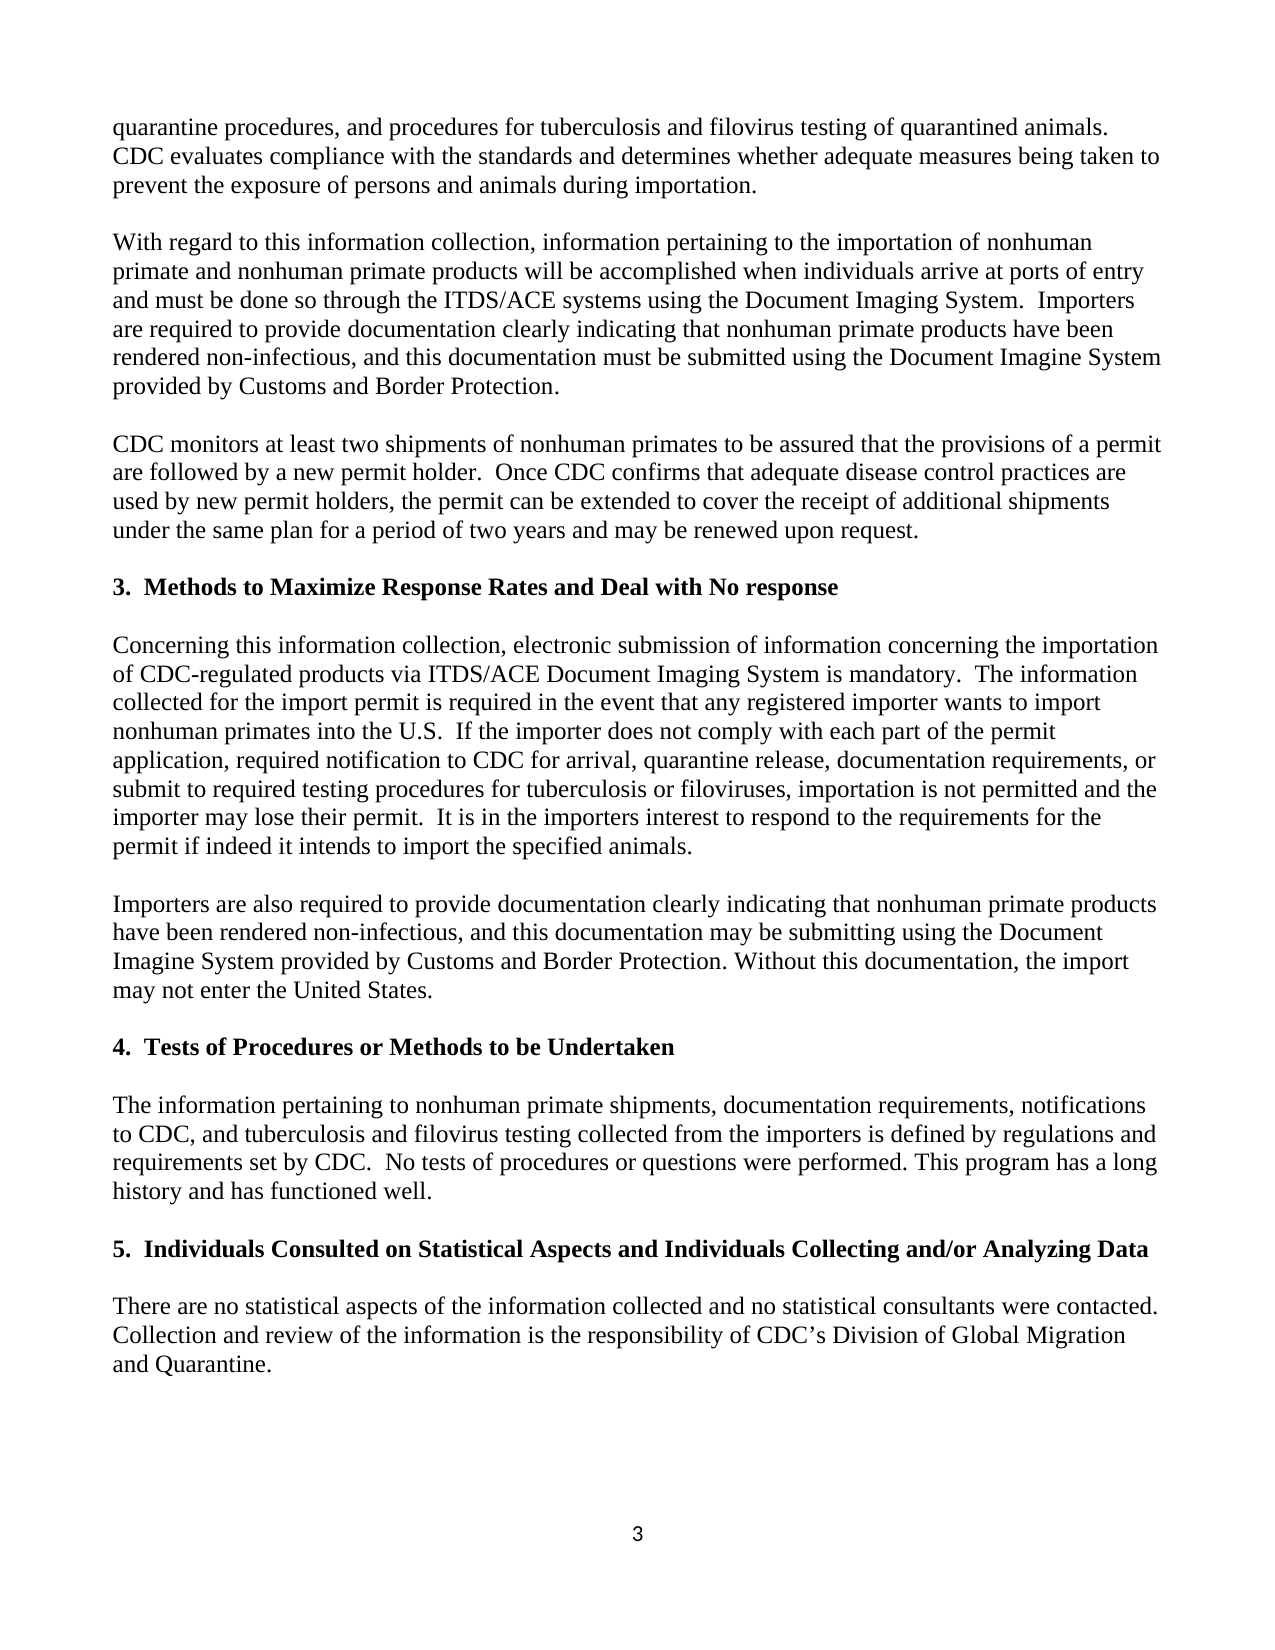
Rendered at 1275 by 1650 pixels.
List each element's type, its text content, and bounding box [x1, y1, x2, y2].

text There are no statistical aspects of the information collected and no statistical consultants were contacted. Collection and review of the information is the responsibility of CDC’s Division of Global Migration and Quarantine. [112, 1291, 1162, 1377]
text CDC monitors at least two shipments of nonhuman primates to be assured that the provisions of a permit are followed by a new permit holder. Once CDC confirms that adequate disease control practices are used by new permit holders, the permit can be extended to cover the receipt of additional shipments under the same plan for a period of two years and may be renewed upon request. [112, 429, 1162, 544]
subtitle 3. Methods to Maximize Response Rates and Deal with No response [112, 572, 1162, 601]
subtitle 4. Tests of Procedures or Methods to be Undertaken [112, 1032, 1162, 1061]
text With regard to this information collection, information pertaining to the importation of nonhuman primate and nonhuman primate products will be accomplished when individuals arrive at ports of entry and must be done so through the ITDS/ACE systems using the Document Imaging System. Importers are required to provide documentation clearly indicating that nonhuman primate products have been rendered non-infectious, and this documentation must be submitted using the Document Imagine System provided by Customs and Border Protection. [112, 227, 1162, 400]
subtitle 5. Individuals Consulted on Statistical Aspects and Individuals Collecting and/or Analyzing Data [112, 1234, 1162, 1262]
text The information pertaining to nonhuman primate shipments, documentation requirements, notifications to CDC, and tuberculosis and filovirus testing collected from the importers is defined by regulations and requirements set by CDC. No tests of procedures or questions were performed. This program has a long history and has functioned well. [112, 1090, 1162, 1205]
text Importers are also required to provide documentation clearly indicating that nonhuman primate products have been rendered non-infectious, and this documentation may be submitting using the Document Imagine System provided by Customs and Border Protection. Without this documentation, the import may not enter the United States. [112, 889, 1162, 1004]
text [112, 112, 1162, 199]
text Concerning this information collection, electronic submission of information concerning the importation of CDC-regulated products via ITDS/ACE Document Imaging System is mandatory. The information collected for the import permit is required in the event that any registered importer wants to import nonhuman primates into the U.S. If the importer does not comply with each part of the permit application, required notification to CDC for arrival, quarantine release, documentation requirements, or submit to required testing procedures for tuberculosis or filoviruses, importation is not permitted and the importer may lose their permit. It is in the importers interest to respond to the requirements for the permit if indeed it intends to import the specified animals. [112, 630, 1162, 860]
